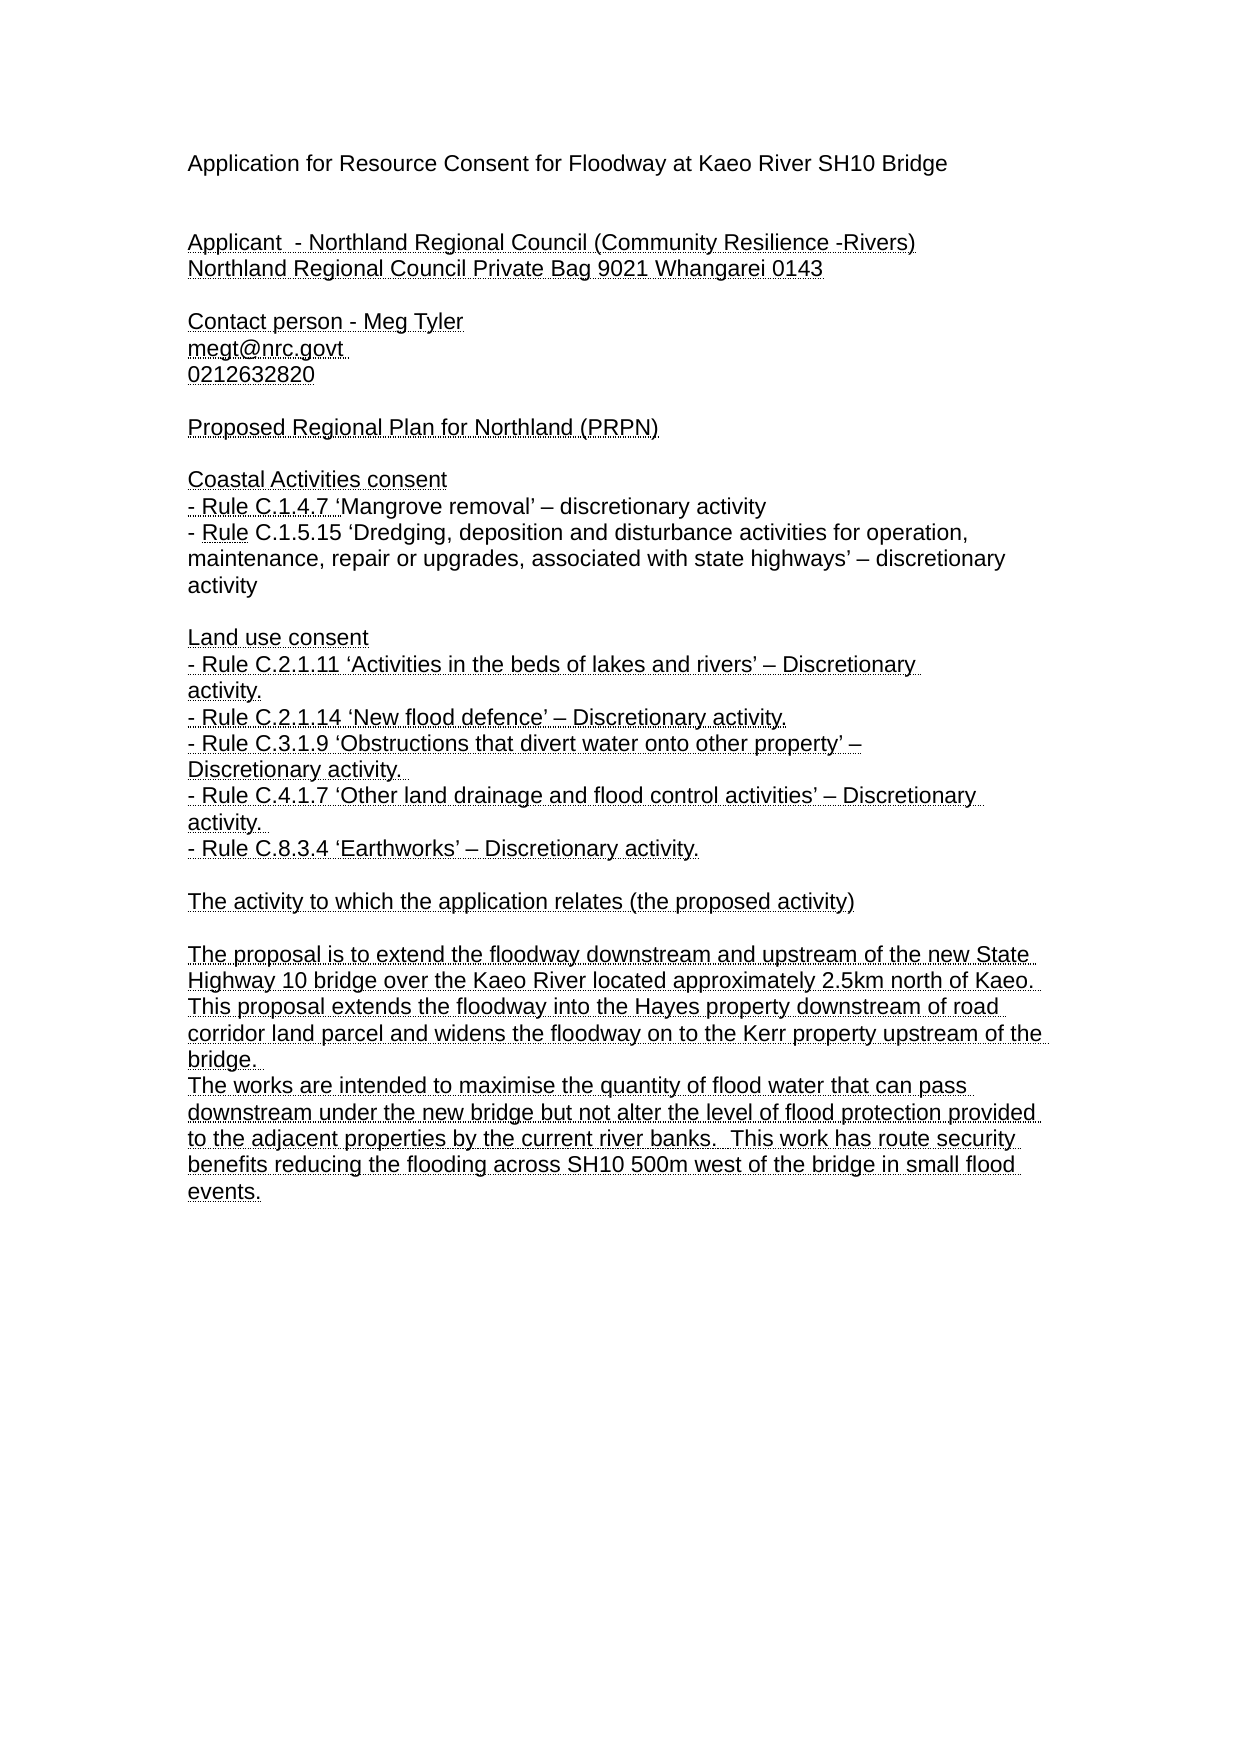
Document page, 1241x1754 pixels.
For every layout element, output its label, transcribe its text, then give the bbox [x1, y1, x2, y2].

text Coastal Activities consent [187, 466, 1053, 493]
text Land use consent [187, 624, 1053, 651]
text The proposal is to extend the floodway downstream and upstream of the new State Highway 10 bridge over the Kaeo River located approximately 2.5km north of Kaeo. This proposal extends the floodway into the Hayes property downstream of road corridor land parcel and widens the floodway on to the Kerr property upstream of the bridge. [187, 941, 1053, 1072]
text The works are intended to maximise the quantity of flood water that can pass downstream under the new bridge but not alter the level of flood protection provided to the adjacent properties by the current river banks. This work has route security benefits reducing the flooding across SH10 500m west of the bridge in small flood events. [187, 1072, 1053, 1204]
text Northland Regional Council Private Bag 9021 Whangarei 0143 [187, 255, 1053, 282]
text - Rule C.2.1.11 ‘Activities in the beds of lakes and rivers’ – Discretionary [187, 651, 1053, 677]
text - Rule C.1.4.7 ‘Mangrove removal’ – discretionary activity [187, 493, 1053, 519]
text Contact person - Meg Tyler [187, 308, 1053, 334]
text activity. [187, 677, 1053, 703]
text Proposed Regional Plan for Northland (PRPN) [187, 413, 1053, 440]
text Application for Resource Consent for Floodway at Kaeo River SH10 Bridge [187, 150, 1053, 176]
text megt@nrc.govt [187, 334, 1053, 361]
text Discretionary activity. [187, 756, 1053, 782]
text The activity to which the application relates (the proposed activity) [187, 888, 1053, 914]
text - Rule C.4.1.7 ‘Other land drainage and flood control activities’ – Discretionary [187, 782, 1053, 809]
text - Rule C.1.5.15 ‘Dredging, deposition and disturbance activities for operation, maintenance, repair or upgrades, associated with state highways’ – discretionary activity [187, 519, 1053, 598]
text - Rule C.8.3.4 ‘Earthworks’ – Discretionary activity. [187, 835, 1053, 862]
text Applicant - Northland Regional Council (Community Resilience -Rivers) [187, 229, 1053, 255]
text activity. [187, 809, 1053, 835]
text 0212632820 [187, 361, 1053, 387]
text - Rule C.3.1.9 ‘Obstructions that divert water onto other property’ – [187, 730, 1053, 756]
text - Rule C.2.1.14 ‘New flood defence’ – Discretionary activity. [187, 703, 1053, 730]
